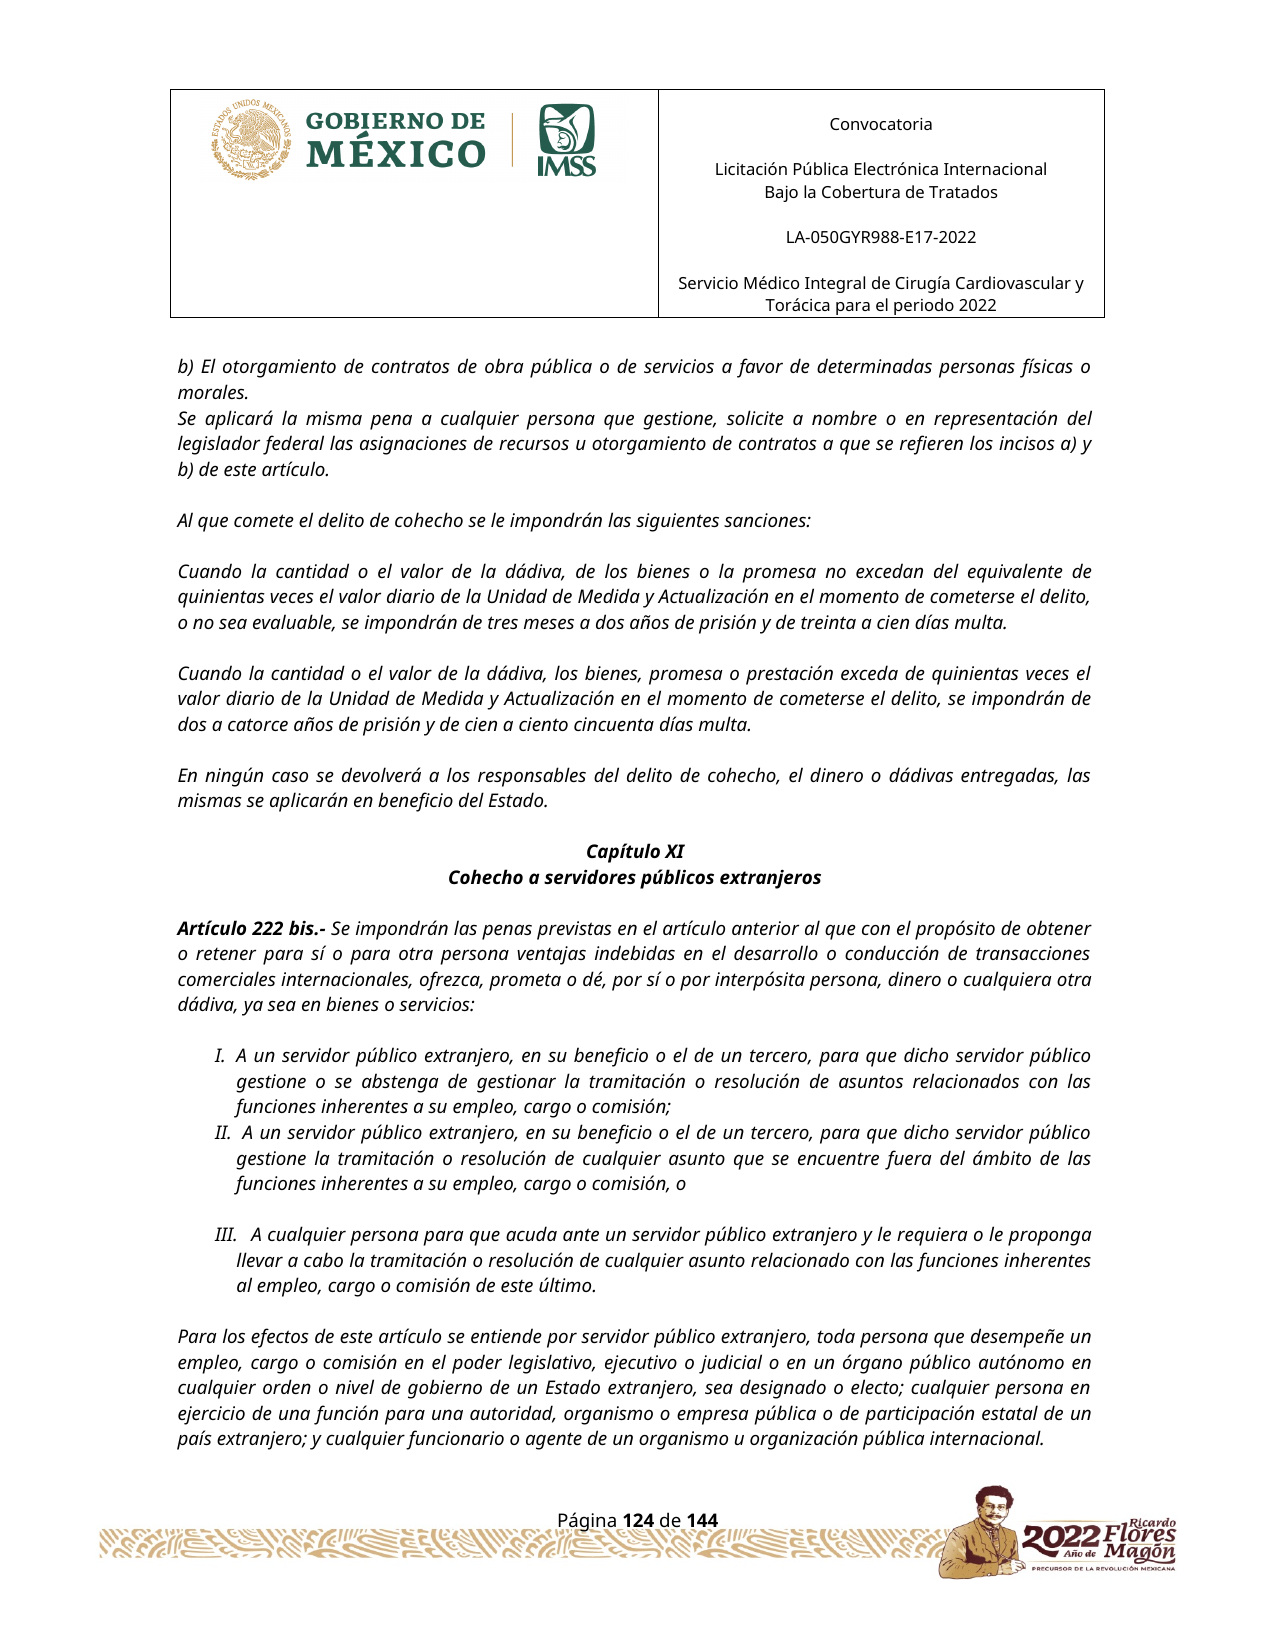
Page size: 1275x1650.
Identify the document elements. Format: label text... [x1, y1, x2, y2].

text Cohecho a servidores públicos extranjeros [177, 864, 1092, 890]
text En ningún caso se devolverá a los responsables del delito de cohecho, el dinero o dádivas entregadas, las mismas se aplicarán en beneficio del Estado. [177, 762, 1092, 813]
text Cuando la cantidad o el valor de la dádiva, los bienes, promesa o prestación exceda de quinientas veces el valor diario de la Unidad de Medida y Actualización en el momento de cometerse el delito, se impondrán de dos a catorce años de prisión y de cien a ciento cincuenta días multa. [177, 660, 1092, 737]
text Artículo 222 bis.- Se impondrán las penas previstas en el artículo anterior al que con el propósito de obtener o retener para sí o para otra persona ventajas indebidas en el desarrollo o conducción de transacciones comerciales internacionales, ofrezca, prometa o dé, por sí o por interpósita persona, dinero o cualquiera otra dádiva, ya sea en bienes o servicios: [177, 915, 1092, 1017]
list A cualquier persona para que acuda ante un servidor público extranjero y le requiera o le proponga llevar a cabo la tramitación o resolución de cualquier asunto relacionado con las funciones inherentes al empleo, cargo o comisión de este último. [215, 1221, 1092, 1298]
text b) El otorgamiento de contratos de obra pública o de servicios a favor de determinadas personas físicas o morales. [177, 354, 1092, 405]
text Al que comete el delito de cohecho se le impondrán las siguientes sanciones: [177, 507, 1092, 532]
list A un servidor público extranjero, en su beneficio o el de un tercero, para que dicho servidor público gestione o se abstenga de gestionar la tramitación o resolución de asuntos relacionados con las funciones inherentes a su empleo, cargo o comisión; [215, 1043, 1092, 1119]
text Se aplicará la misma pena a cualquier persona que gestione, solicite a nombre o en representación del legislador federal las asignaciones de recursos u otorgamiento de contratos a que se refieren los incisos a) y b) de este artículo. [177, 405, 1092, 481]
picture [200, 90, 629, 183]
text Capítulo XI [177, 839, 1092, 864]
text Cuando la cantidad o el valor de la dádiva, de los bienes o la promesa no excedan del equivalente de quinientas veces el valor diario de la Unidad de Medida y Actualización en el momento de cometerse el delito, o no sea evaluable, se impondrán de tres meses a dos años de prisión y de treinta a cien días multa. [177, 558, 1092, 634]
text Para los efectos de este artículo se entiende por servidor público extranjero, toda persona que desempeñe un empleo, cargo o comisión en el poder legislativo, ejecutivo o judicial o en un órgano público autónomo en cualquier orden o nivel de gobierno de un Estado extranjero, sea designado o electo; cualquier persona en ejercicio de una función para una autoridad, organismo o empresa pública o de participación estatal de un país extranjero; y cualquier funcionario o agente de un organismo u organización pública internacional. [177, 1323, 1092, 1451]
list A un servidor público extranjero, en su beneficio o el de un tercero, para que dicho servidor público gestione la tramitación o resolución de cualquier asunto que se encuentre fuera del ámbito de las funciones inherentes a su empleo, cargo o comisión, o [215, 1119, 1092, 1196]
picture [9, 1480, 1260, 1621]
